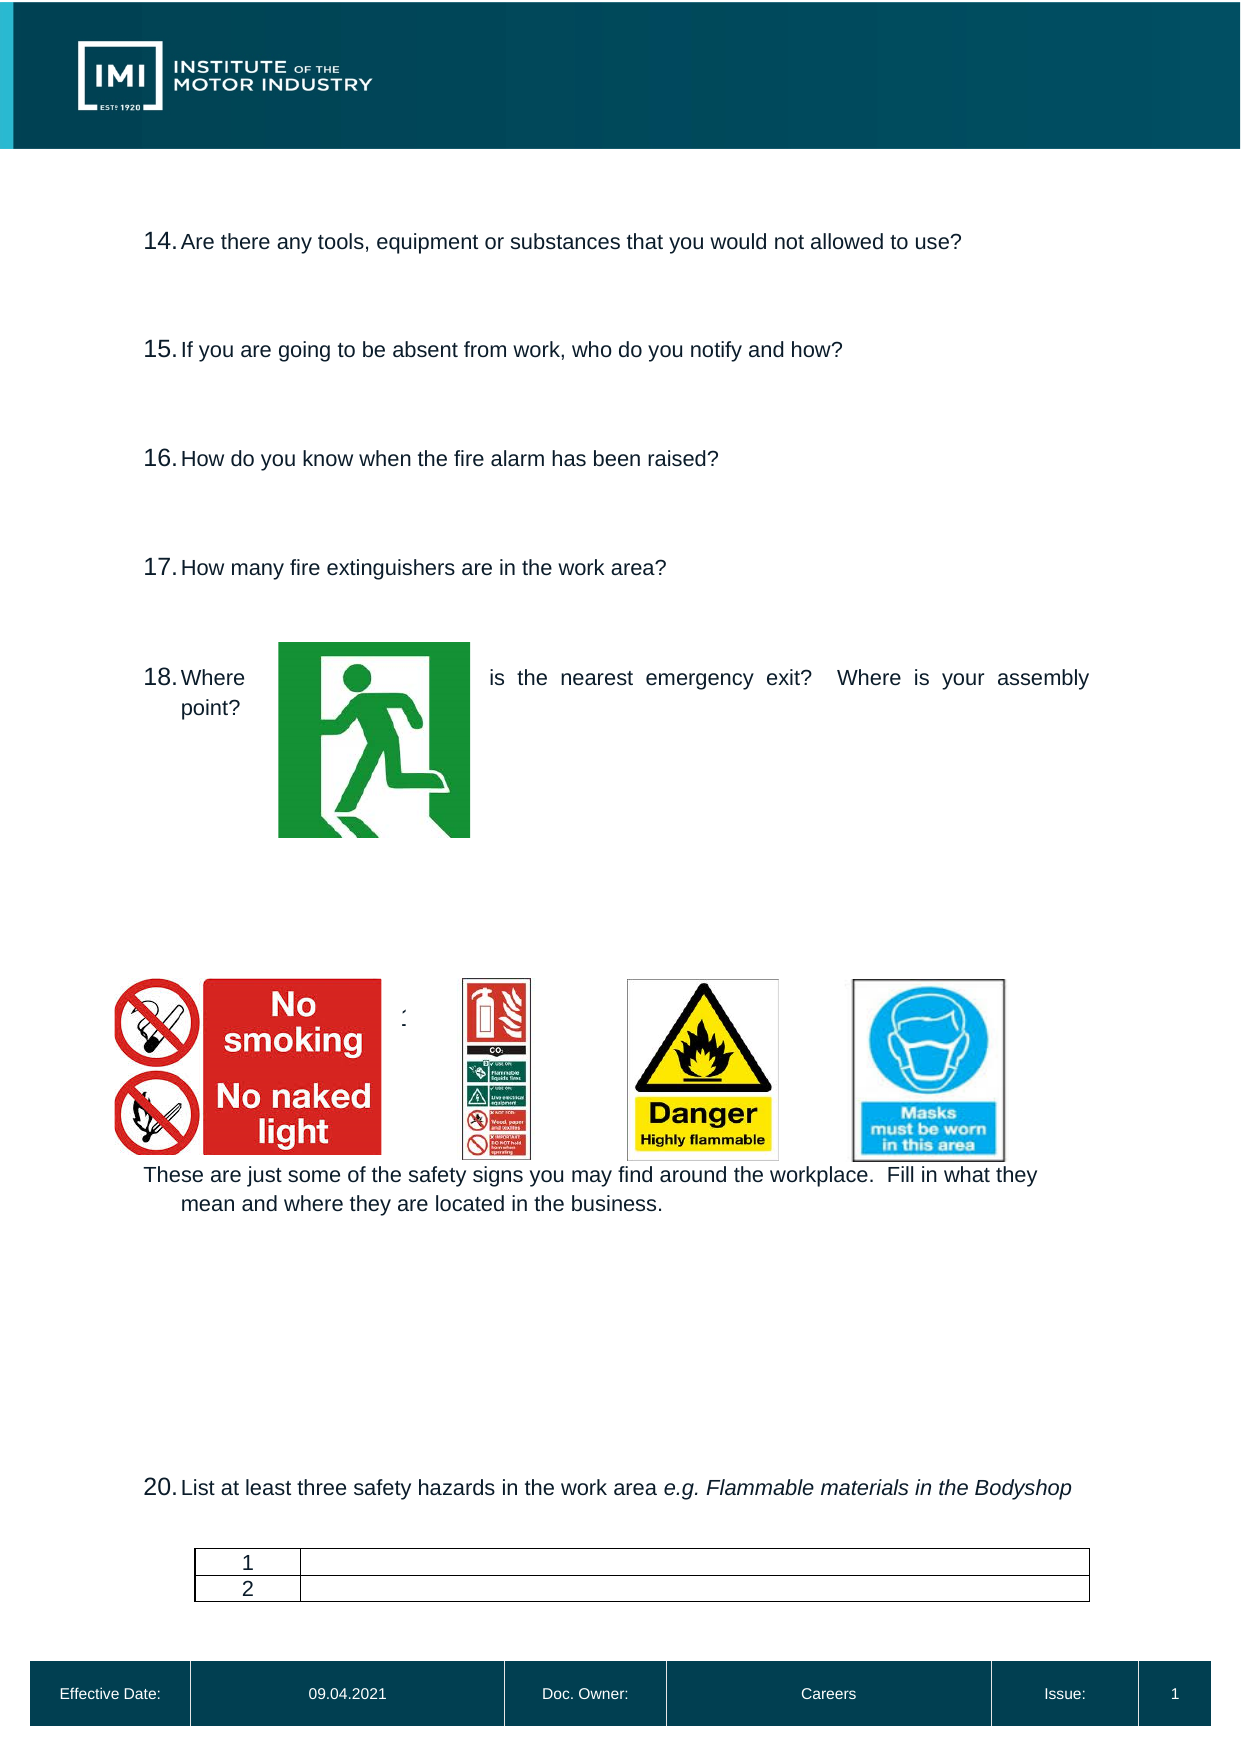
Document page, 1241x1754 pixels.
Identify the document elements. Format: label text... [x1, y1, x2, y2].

picture [276, 61, 285, 73]
list Where is the nearest emergency exit? Where is your assembly point? [470, 662, 1090, 720]
table_cell [301, 1576, 1089, 1601]
picture [211, 61, 222, 72]
picture [405, 978, 587, 1160]
picture [276, 642, 470, 836]
picture [209, 79, 220, 90]
picture [139, 65, 144, 86]
table_header 1 [196, 1549, 300, 1574]
picture [300, 67, 309, 72]
picture [331, 78, 342, 90]
list Where is the nearest emergency exit? Where is your assembly point? [143, 662, 276, 720]
list List at least three safety hazards in the work area e.g. Flammable materials in the Bodyshop [143, 1471, 1090, 1500]
picture [246, 61, 259, 73]
picture [193, 79, 207, 90]
table_header [301, 1549, 1089, 1574]
table_cell 2 [196, 1576, 300, 1601]
list How do you know when the fire alarm has been raised? [143, 443, 1090, 472]
picture [329, 66, 338, 73]
list If you are going to be absent from work, who do you notify and how? [143, 334, 1090, 363]
picture [345, 79, 357, 90]
picture [241, 78, 254, 90]
picture [0, 2, 13, 149]
picture [270, 79, 282, 90]
picture [360, 79, 371, 90]
picture [319, 79, 328, 91]
picture [108, 65, 132, 86]
list Are there any tools, equipment or substances that you would not allowed to use? [143, 226, 1090, 254]
picture [286, 79, 299, 90]
picture [627, 979, 779, 1161]
picture [834, 979, 1024, 1162]
picture [303, 79, 314, 90]
picture [223, 79, 237, 90]
picture [97, 65, 102, 86]
picture [261, 61, 272, 72]
picture [175, 79, 189, 90]
list How many fire extinguishers are in the work area? [143, 552, 1090, 580]
picture [182, 61, 195, 72]
picture [231, 61, 242, 72]
picture [112, 978, 382, 1153]
picture [198, 61, 208, 73]
picture [78, 41, 163, 110]
picture [131, 105, 140, 110]
